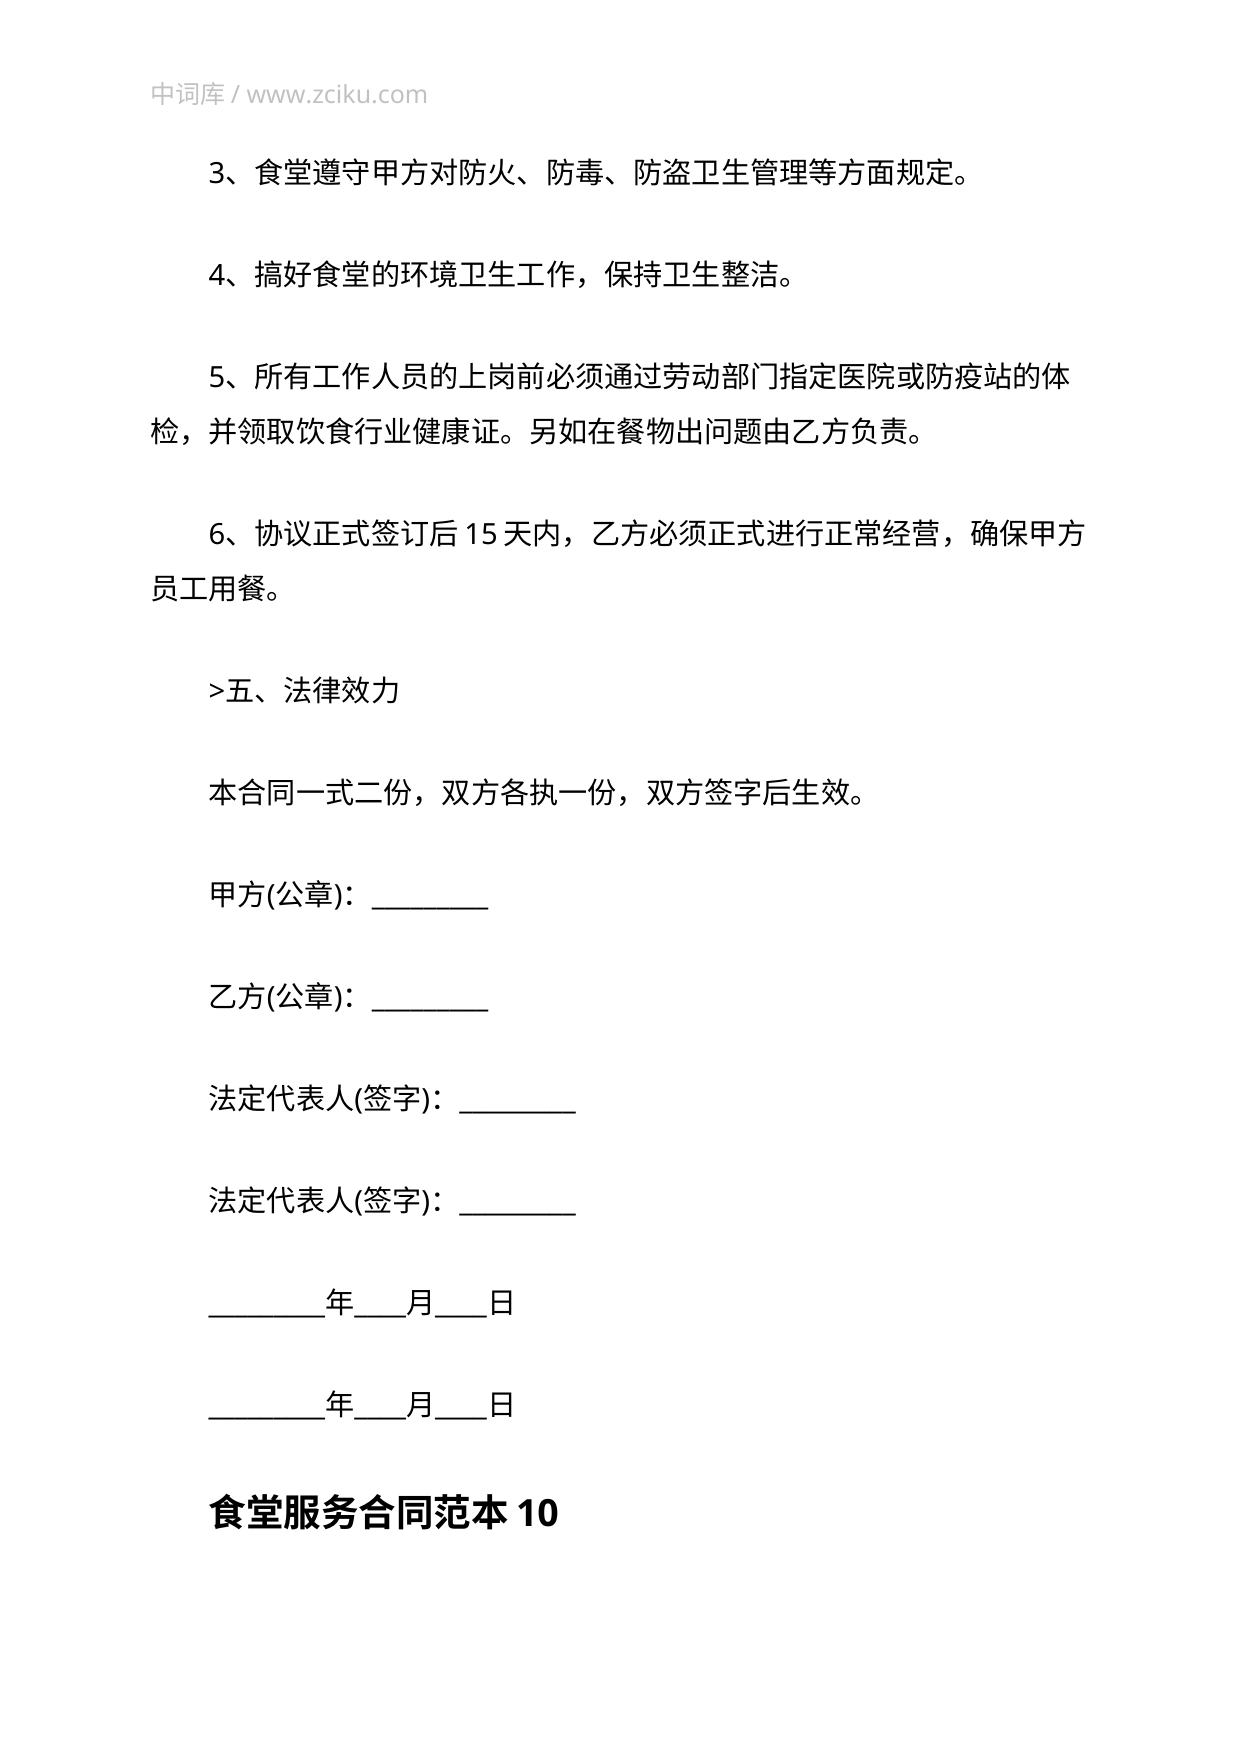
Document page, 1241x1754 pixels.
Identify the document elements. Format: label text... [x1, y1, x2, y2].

text 法定代表人(签字)：_________ [150, 1075, 1090, 1118]
text _________年____月____日 [150, 1381, 1090, 1423]
text _________年____月____日 [150, 1279, 1090, 1322]
text 5、所有工作人员的上岗前必须通过劳动部门指定医院或防疫站的体检，并领取饮食行业健康证。另如在餐物出问题由乙方负责。 [150, 354, 1090, 451]
text 本合同一式二份，双方各执一份，双方签字后生效。 [150, 769, 1090, 812]
text 4、搞好食堂的环境卫生工作，保持卫生整洁。 [150, 252, 1090, 294]
text 食堂服务合同范本10 [150, 1483, 1090, 1538]
text 甲方(公章)：_________ [150, 871, 1090, 914]
text >五、法律效力 [150, 667, 1090, 710]
text 3、食堂遵守甲方对防火、防毒、防盗卫生管理等方面规定。 [150, 150, 1090, 192]
text 乙方(公章)：_________ [150, 973, 1090, 1016]
text 6、协议正式签订后15天内，乙方必须正式进行正常经营，确保甲方员工用餐。 [150, 511, 1090, 608]
text 法定代表人(签字)：_________ [150, 1177, 1090, 1219]
